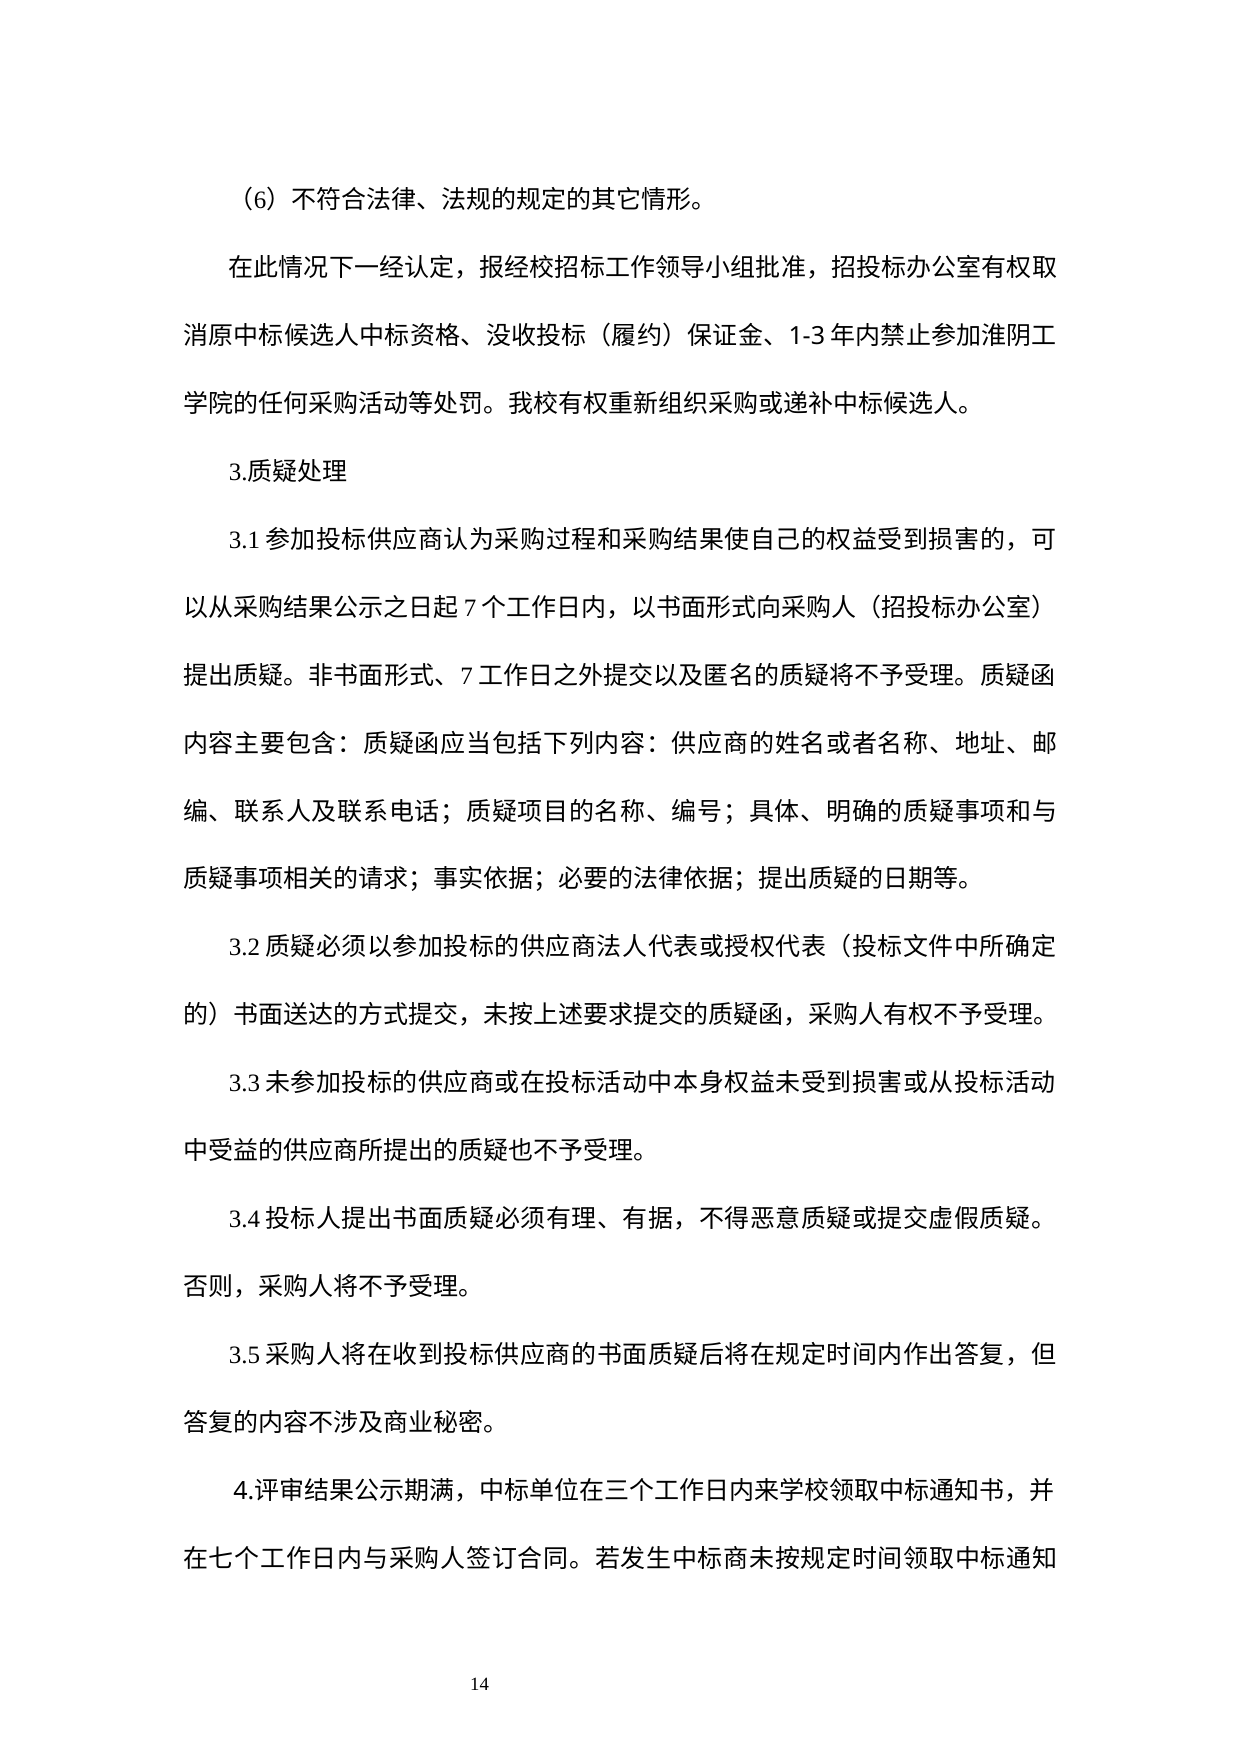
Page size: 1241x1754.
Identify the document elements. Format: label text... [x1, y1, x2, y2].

text 3.质疑处理 [183, 436, 1057, 503]
text 3.4投标人提出书面质疑必须有理、有据，不得恶意质疑或提交虚假质疑。否则，采购人将不予受理。 [183, 1183, 1057, 1318]
text 3.2质疑必须以参加投标的供应商法人代表或授权代表（投标文件中所确定的）书面送达的方式提交，未按上述要求提交的质疑函，采购人有权不予受理。 [183, 911, 1057, 1047]
text 在此情况下一经认定，报经校招标工作领导小组批准，招投标办公室有权取消原中标候选人中标资格、没收投标（履约）保证金、1-3年内禁止参加淮阴工学院的任何采购活动等处罚。我校有权重新组织采购或递补中标候选人。 [183, 232, 1057, 436]
text 3.3未参加投标的供应商或在投标活动中本身权益未受到损害或从投标活动中受益的供应商所提出的质疑也不予受理。 [183, 1047, 1057, 1183]
text 3.5采购人将在收到投标供应商的书面质疑后将在规定时间内作出答复，但答复的内容不涉及商业秘密。 [183, 1318, 1057, 1454]
text （6）不符合法律、法规的规定的其它情形。 [183, 164, 1057, 232]
text 3.1参加投标供应商认为采购过程和采购结果使自己的权益受到损害的，可以从采购结果公示之日起7个工作日内，以书面形式向采购人（招投标办公室）提出质疑。非书面形式、7工作日之外提交以及匿名的质疑将不予受理。质疑函内容主要包含：质疑函应当包括下列内容：供应商的姓名或者名称、地址、邮编、联系人及联系电话；质疑项目的名称、编号；具体、明确的质疑事项和与质疑事项相关的请求；事实依据；必要的法律依据；提出质疑的日期等。 [183, 503, 1057, 911]
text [183, 1454, 1057, 1590]
